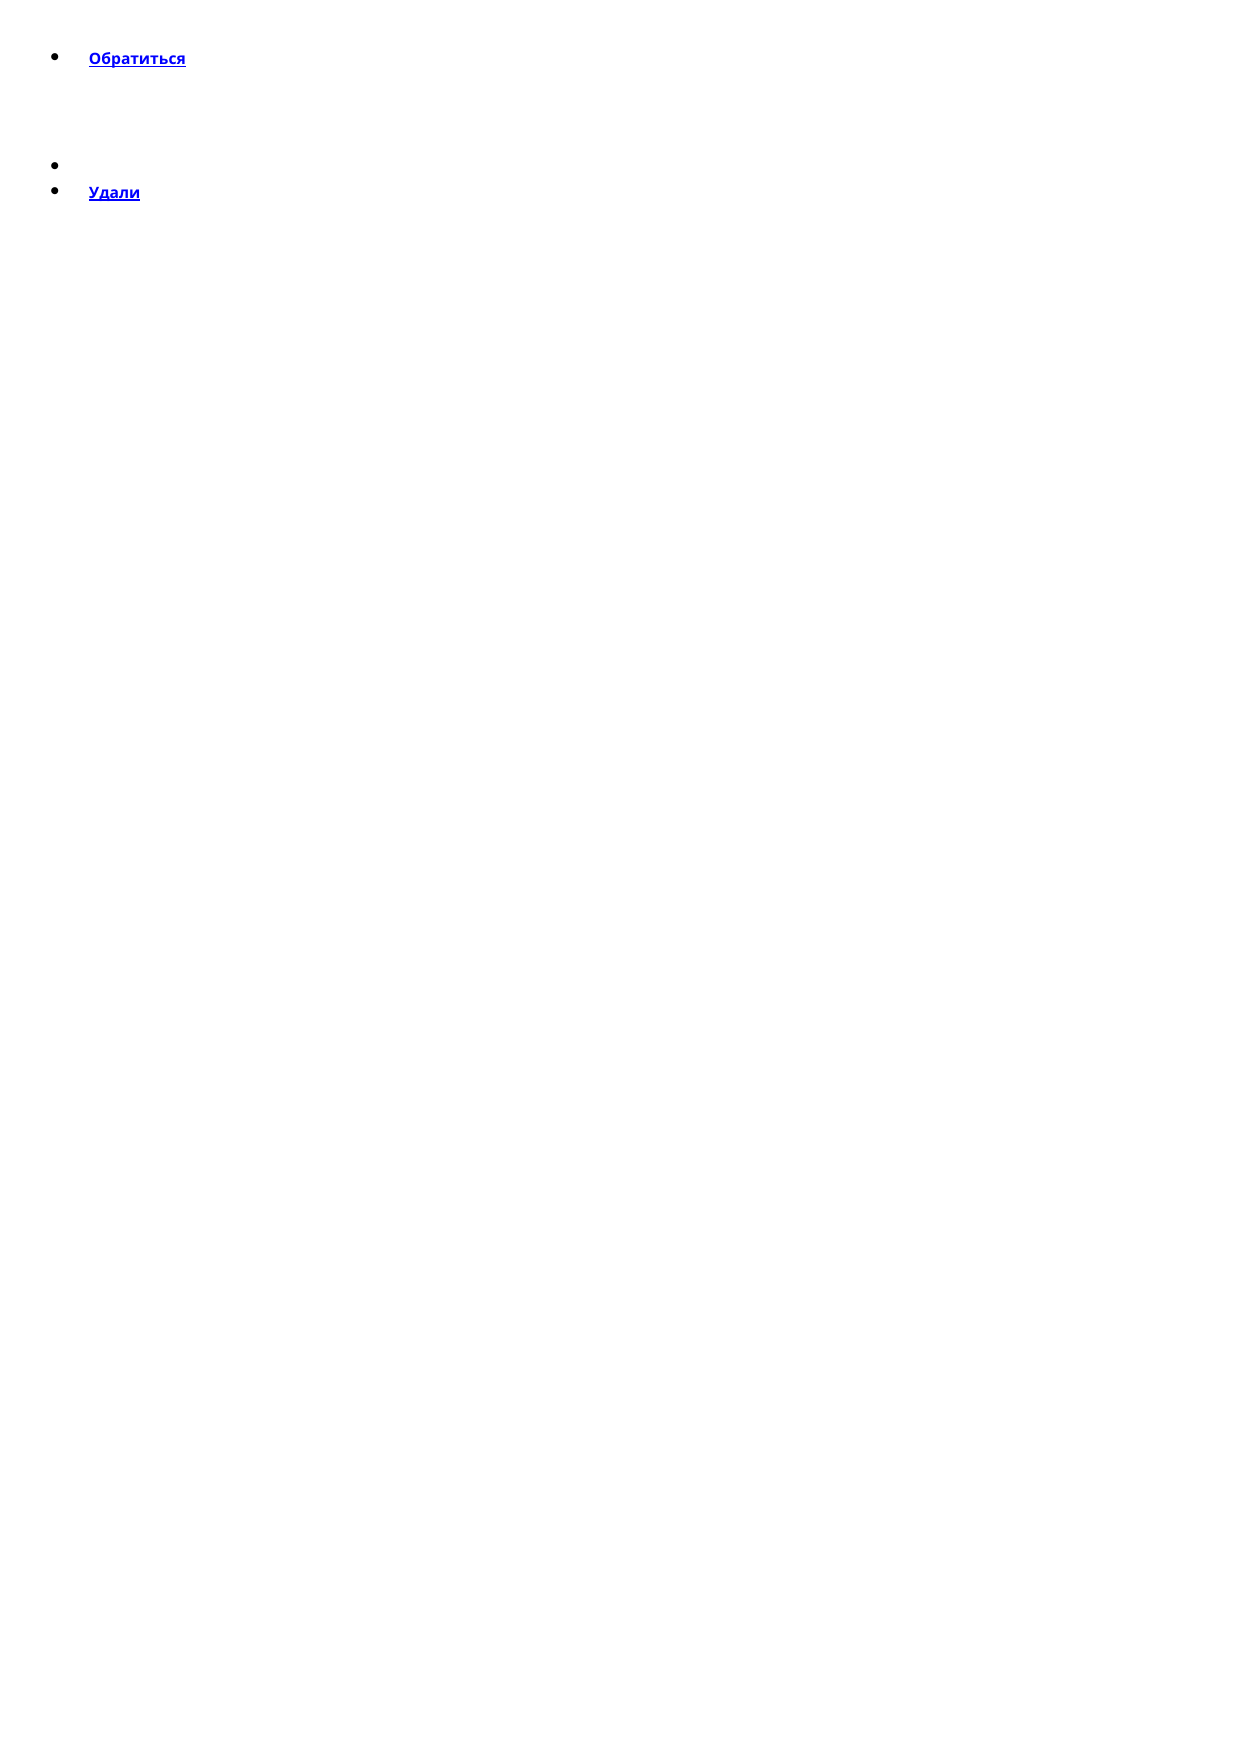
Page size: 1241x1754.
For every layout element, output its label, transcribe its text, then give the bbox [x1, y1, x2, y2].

list Удали [51, 178, 1165, 203]
list Обратиться [51, 44, 1165, 69]
